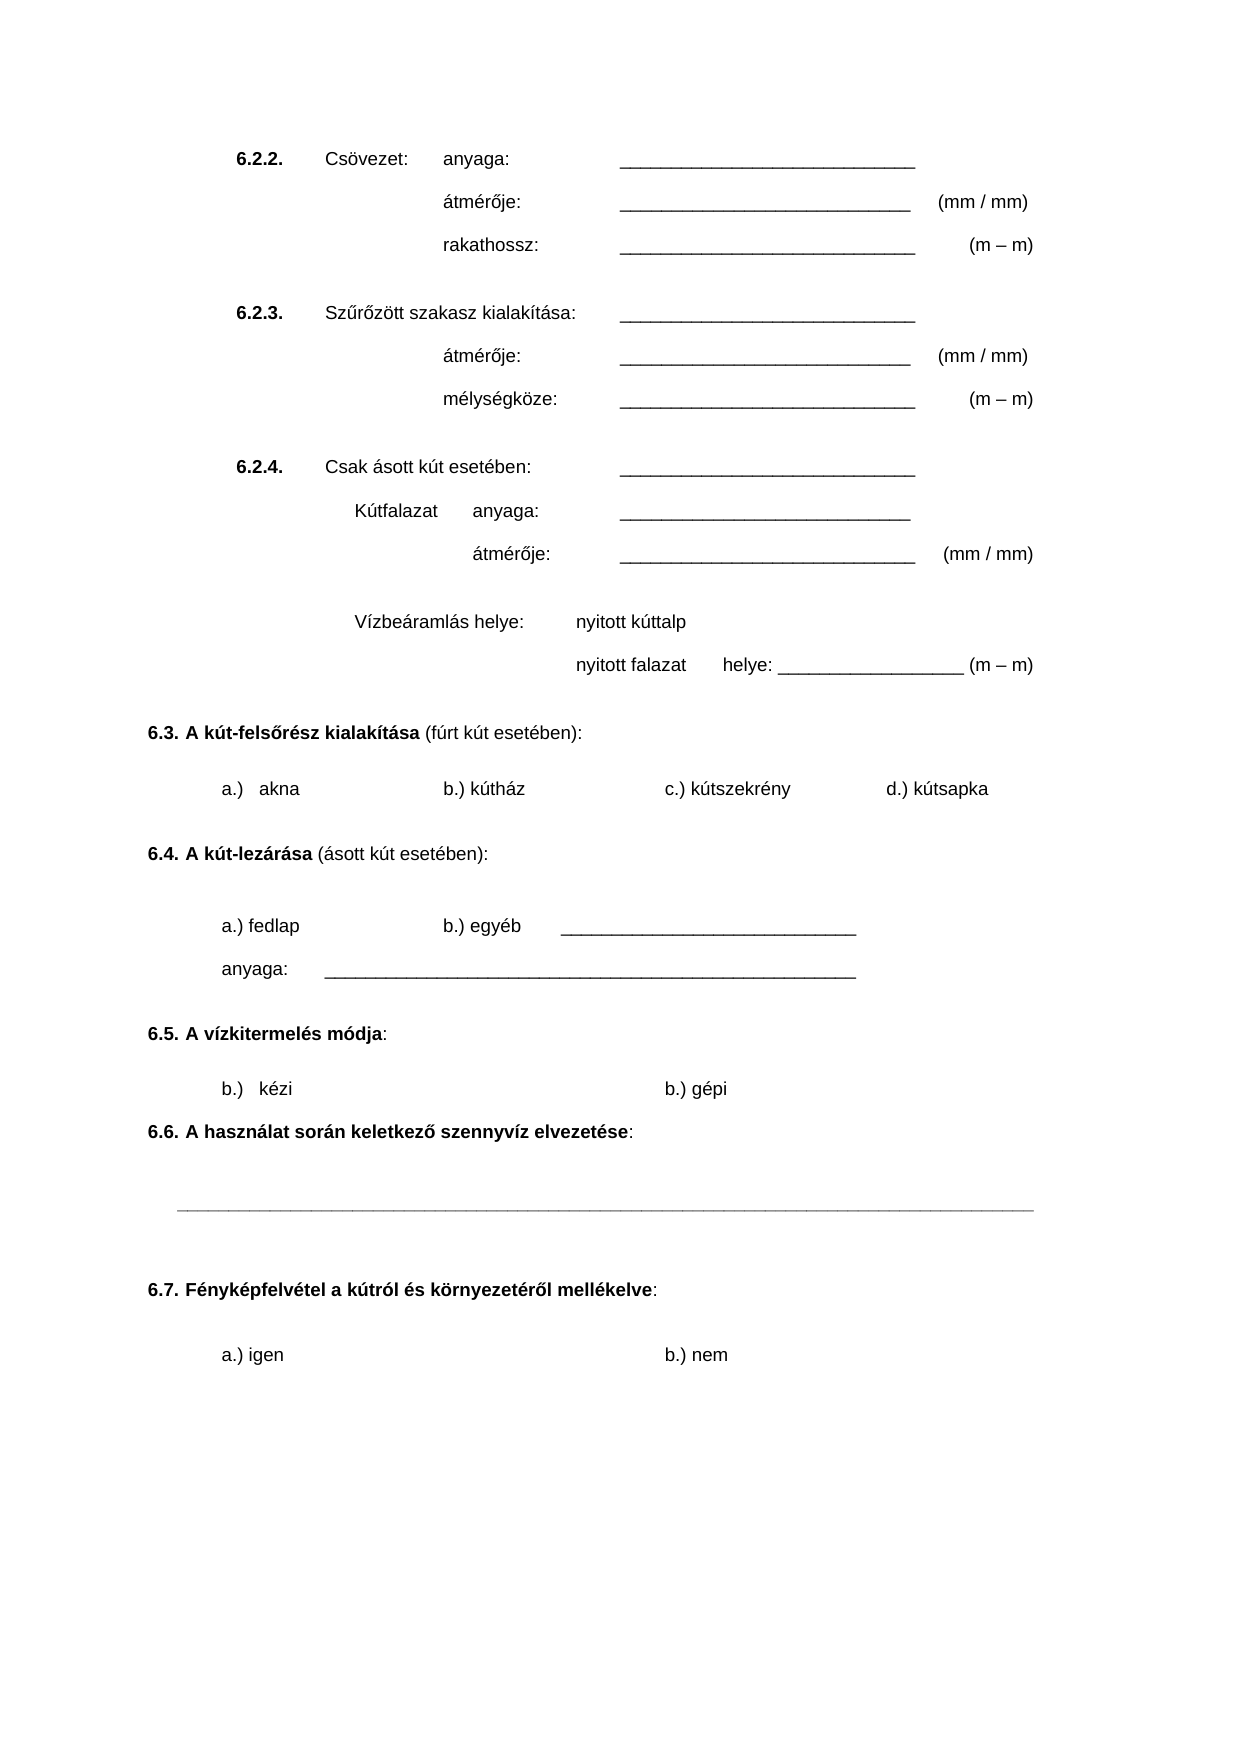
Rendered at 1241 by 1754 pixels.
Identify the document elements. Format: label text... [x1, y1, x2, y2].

list Szűrőzött szakasz kialakítása: [236, 302, 1093, 323]
text anyaga: [148, 958, 1093, 979]
list A kút-lezárása (ásott kút esetében): [148, 842, 1093, 864]
text a.) igen b.) nem [148, 1344, 1093, 1366]
text a.) fedlap b.) egyéb [148, 914, 1093, 936]
text nyitott falazat helye: (m – m) [295, 654, 1093, 675]
list A vízkitermelés módja: [148, 1022, 1093, 1044]
text mélységköze: (m – m) [295, 388, 1093, 410]
text átmérője: (mm / mm) [295, 345, 1093, 367]
list A használat során keletkező szennyvíz elvezetése: [148, 1121, 1093, 1143]
list Fényképfelvétel a kútról és környezetéről mellékelve: [148, 1279, 1093, 1301]
list Csövezet: anyaga: [236, 148, 1093, 169]
text Vízbeáramlás helye: nyitott kúttalp [281, 611, 1093, 632]
list A kút-felsőrész kialakítása (fúrt kút esetében): [148, 722, 1093, 743]
text átmérője: (mm / mm) [295, 191, 1093, 212]
list akna b.) kútház c.) kútszekrény d.) kútsapka [221, 778, 1093, 799]
text rakathossz: (m – m) [295, 234, 1093, 255]
list Csak ásott kút esetében: [236, 456, 1093, 478]
list kézi b.) gépi [221, 1078, 1093, 1099]
text Kútfalazat anyaga: [281, 499, 1093, 521]
text átmérője: (mm / mm) [295, 543, 1093, 564]
